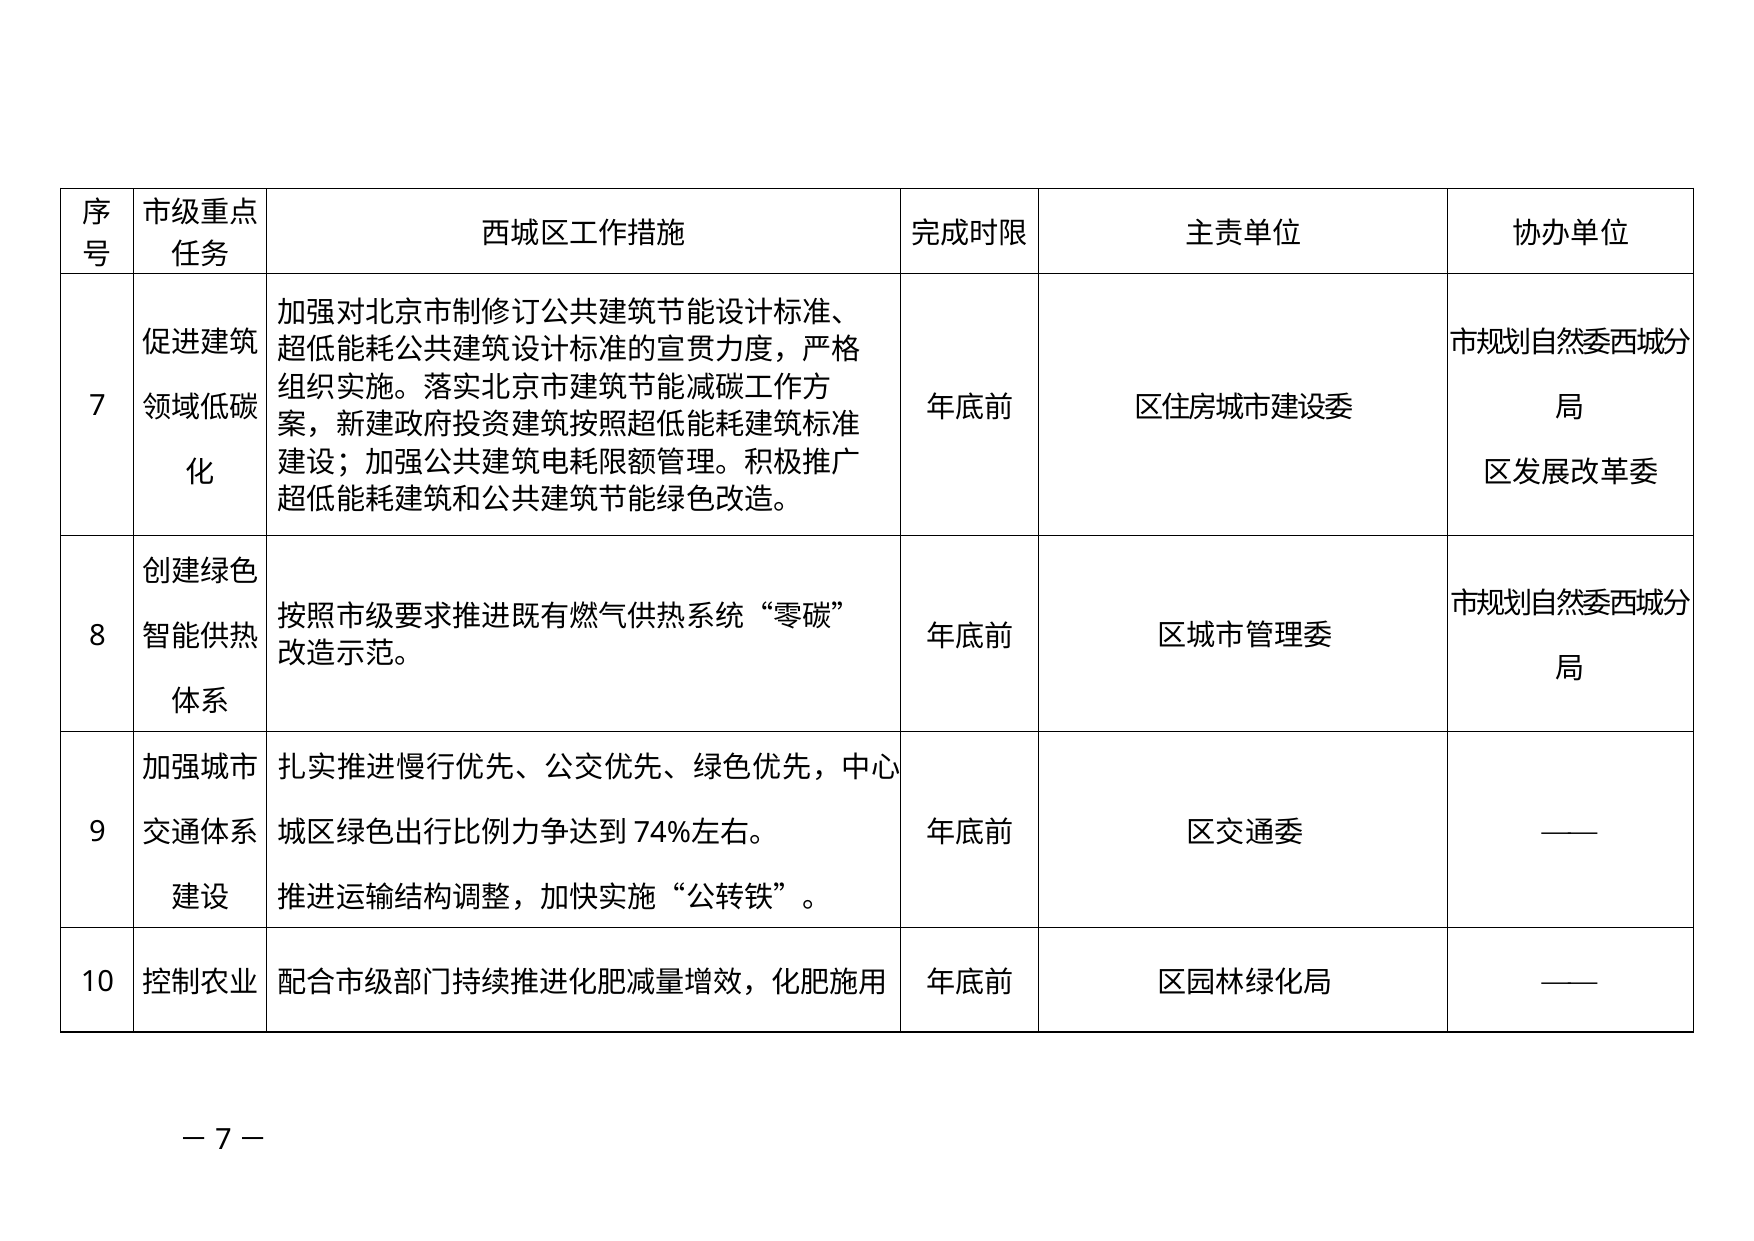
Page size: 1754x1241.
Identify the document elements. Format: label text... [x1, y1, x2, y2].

table_cell 区住房城市建设委 [1039, 274, 1447, 535]
table_cell 扎实推进慢行优先、公交优先、绿色优先，中心城区绿色出行比例力争达到74%左右。 推进运输结构调整，加快实施“公转铁”。 [267, 732, 900, 927]
table_cell 10 [61, 928, 133, 1031]
table_cell 9 [61, 732, 133, 927]
table_cell 7 [61, 274, 133, 535]
table_cell 市规划自然委西城分局 [1448, 536, 1693, 731]
table_cell —— [1448, 928, 1693, 1031]
table_cell 年底前 [901, 928, 1038, 1031]
table_cell 年底前 [901, 732, 1038, 927]
table_cell 按照市级要求推进既有燃气供热系统“零碳”改造示范。 [267, 536, 900, 731]
table_cell 区城市管理委 [1039, 536, 1447, 731]
table_cell 控制农业温室气体排放 [134, 928, 266, 1031]
table_cell —— [1448, 732, 1693, 927]
table_cell 加强对北京市制修订公共建筑节能设计标准、超低能耗公共建筑设计标准的宣贯力度，严格组织实施。落实北京市建筑节能减碳工作方案，新建政府投资建筑按照超低能耗建筑标准建设；加强公共建筑电耗限额管理。积极推广超低能耗建筑和公共建筑节能绿色改造。 [267, 274, 900, 535]
table_cell 创建绿色智能供热体系 [134, 536, 266, 731]
table_header 主责单位 [1039, 189, 1447, 273]
table_cell 区交通委 [1039, 732, 1447, 927]
table_header 协办单位 [1448, 189, 1693, 273]
table_cell 促进建筑领域低碳化 [134, 274, 266, 535]
table_cell 市规划自然委西城分局 区发展改革委 [1448, 274, 1693, 535]
table_header 西城区工作措施 [267, 189, 900, 273]
table_cell 年底前 [901, 536, 1038, 731]
table_cell 8 [61, 536, 133, 731]
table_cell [267, 928, 900, 1031]
table_header 市级重点任务 [134, 189, 266, 273]
table_cell 区园林绿化局 [1039, 928, 1447, 1031]
table_cell 加强城市交通体系建设 [134, 732, 266, 927]
table_cell 年底前 [901, 274, 1038, 535]
table_header 完成时限 [901, 189, 1038, 273]
table_header 序号 [61, 189, 133, 273]
